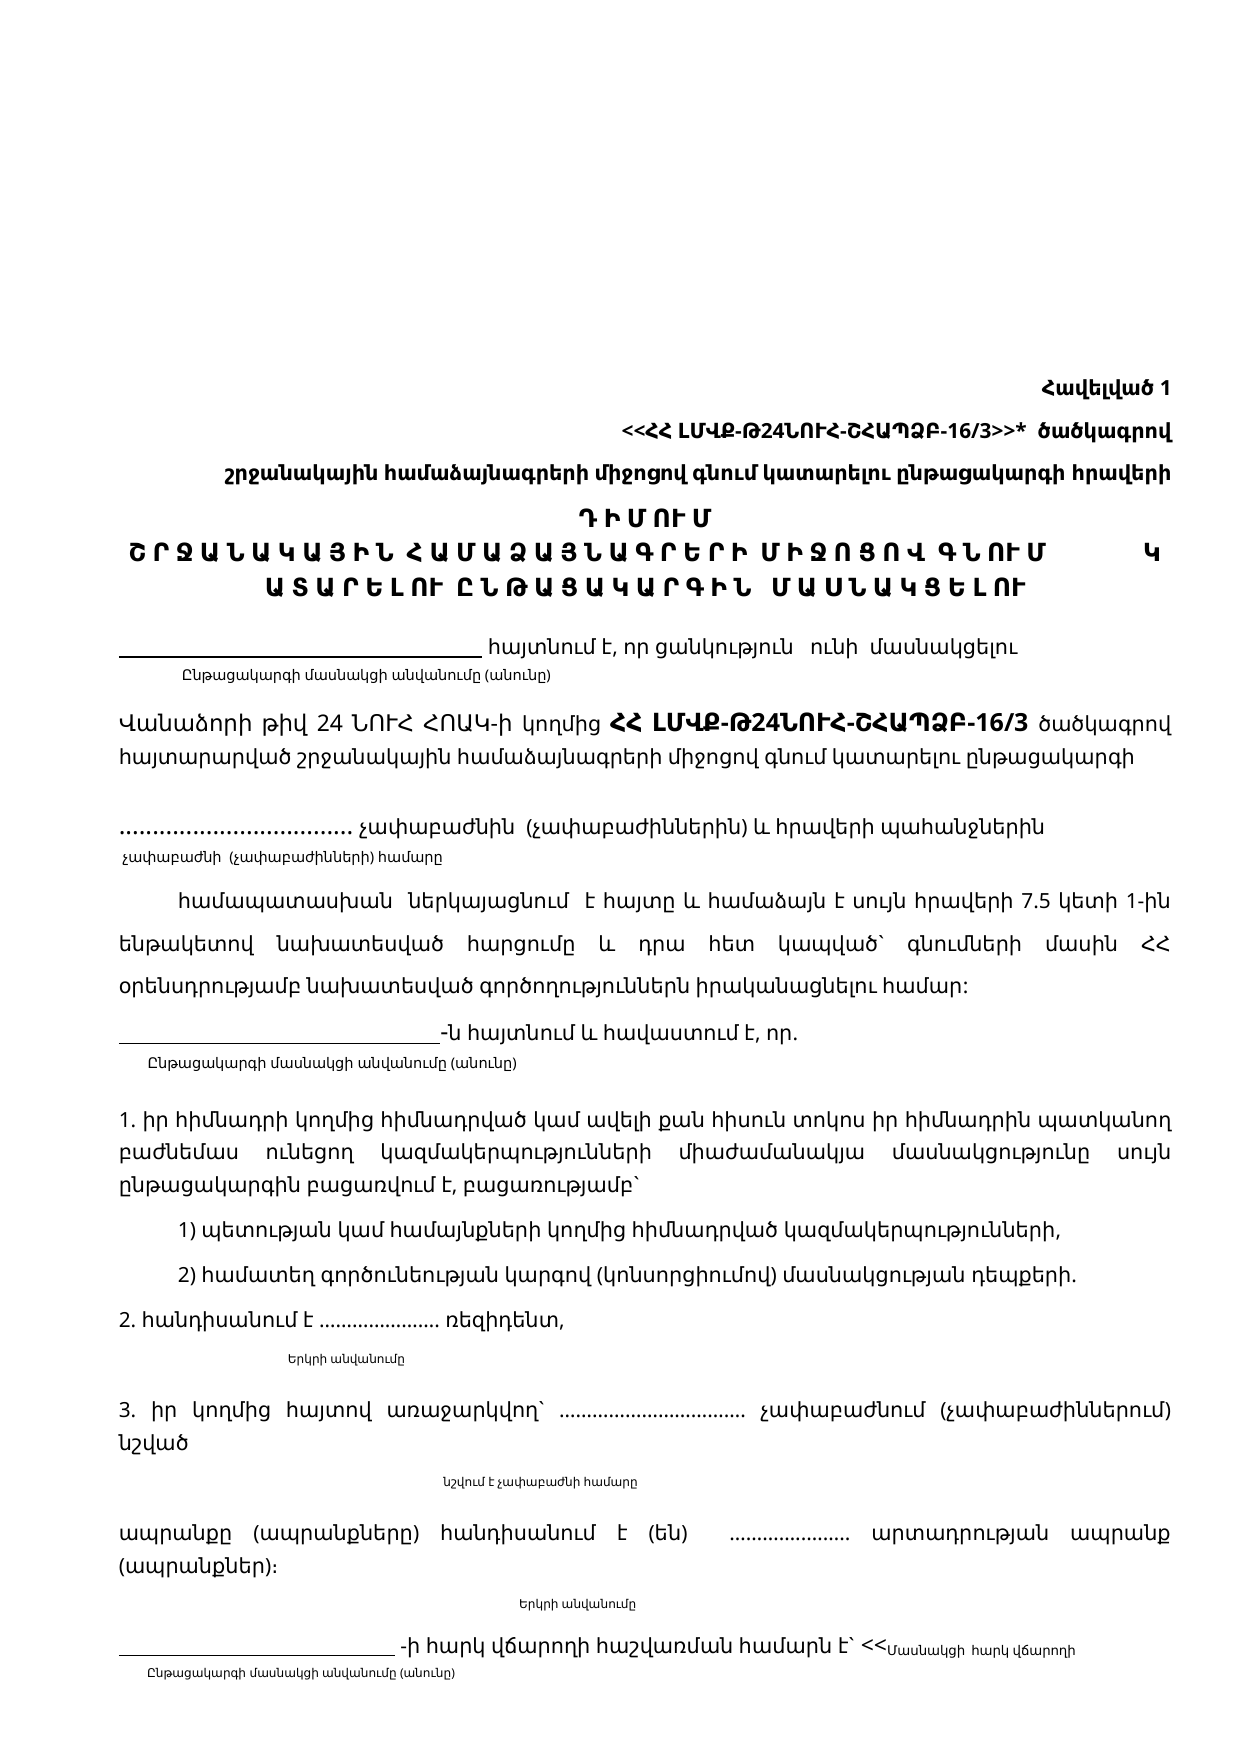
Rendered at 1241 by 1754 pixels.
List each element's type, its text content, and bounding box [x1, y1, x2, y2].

text Ընթացակարգի մասնակցի անվանումը (անունը) [118, 1053, 1171, 1087]
text հայտնում է, որ ցանկություն ունի մասնակցելու [118, 632, 1171, 660]
text Երկրի անվանումը [118, 1596, 1171, 1624]
text 2) համատեղ գործունեության կարգով (կոնսորցիումով) մասնակցության դեպքերի. [118, 1260, 1171, 1288]
text -ն հայտնում և հավաստում է, որ. [118, 1014, 1171, 1048]
text 3. իր կողմից հայտով առաջարկվող` ……………………………. չափաբաժնում (չափաբաժիններում) նշված [118, 1395, 1171, 1456]
text -ի հարկ վճարողի հաշվառման համարն է` <<Մասնակցի հարկ վճարողի [118, 1628, 1171, 1660]
text Երկրի անվանումը [118, 1350, 1171, 1379]
text Ընթացակարգի մասնակցի անվանումը (անունը) [118, 1665, 1171, 1693]
text <<ՀՀ ԼՄՎՔ-Թ24ՆՈՒՀ-ՇՀԱՊՁԲ-16/3>>* ծածկագրով [118, 416, 1171, 444]
text ապրանքը (ապրանքները) հանդիսանում է (են) …………..…….. արտադրության ապրանք (ապրանքներ)։ [118, 1518, 1171, 1579]
subtitle Շ Ր Ջ Ա Ն Ա Կ Ա Յ Ի Ն Հ Ա Մ Ա Ձ Ա Յ Ն Ա Գ Ր Ե Ր Ի Մ Ի Ջ Ո Ց Ո Վ Գ Ն ՈՒ Մ Կ Ա Տ Ա Ր Ե Լ ՈՒ Ը Ն Թ Ա Ց Ա Կ Ա Ր Գ Ի Ն Մ Ա Ս Ն Ա Կ Ց Ե Լ ՈՒ [118, 535, 1171, 603]
text Ընթացակարգի մասնակցի անվանումը (անունը) [118, 665, 1171, 699]
text 1) պետության կամ համայնքների կողմից հիմնադրված կազմակերպությունների, [118, 1215, 1171, 1243]
text համապատասխան ներկայացնում է հայտը և համաձայն է սույն հրավերի 7.5 կետի 1-ին ենթակետով նախատեսված հարցումը և դրա հետ կապված` գնումների մասին ՀՀ օրենսդրությամբ նախատեսված գործողություններն իրականացնելու համար: [118, 886, 1171, 1000]
text նշվում է չափաբաժնի համարը [118, 1473, 1171, 1502]
text 1. իր հիմնադրի կողմից հիմնադրված կամ ավելի քան հիսուն տոկոս իր հիմնադրին պատկանող բաժնեմաս ունեցող կազմակերպությունների միաժամանակյա մասնակցությունը սույն ընթացակարգին բացառվում է, բացառությամբ` [118, 1105, 1171, 1198]
text Դ Ի Մ ՈՒ Մ [118, 501, 1171, 535]
text չափաբաժնի (չափաբաժինների) համարը [118, 847, 1171, 881]
text 2. հանդիսանում է …………………. ռեզիդենտ, [118, 1305, 1171, 1334]
text Վանաձորի թիվ 24 ՆՈՒՀ ՀՈԱԿ-ի կողմից ՀՀ ԼՄՎՔ-Թ24ՆՈՒՀ-ՇՀԱՊՁԲ-16/3 ծածկագրով հայտարարված շրջանակային համաձայնագրերի միջոցով գնում կատարելու ընթացակարգի [118, 704, 1171, 771]
text ................................... չափաբաժնին (չափաբաժիններին) և հրավերի պահանջներին [118, 808, 1171, 842]
text շրջանակային համաձայնագրերի միջոցով գնում կատարելու ընթացակարգի հրավերի [118, 458, 1171, 487]
text Հավելված 1 [118, 373, 1171, 402]
